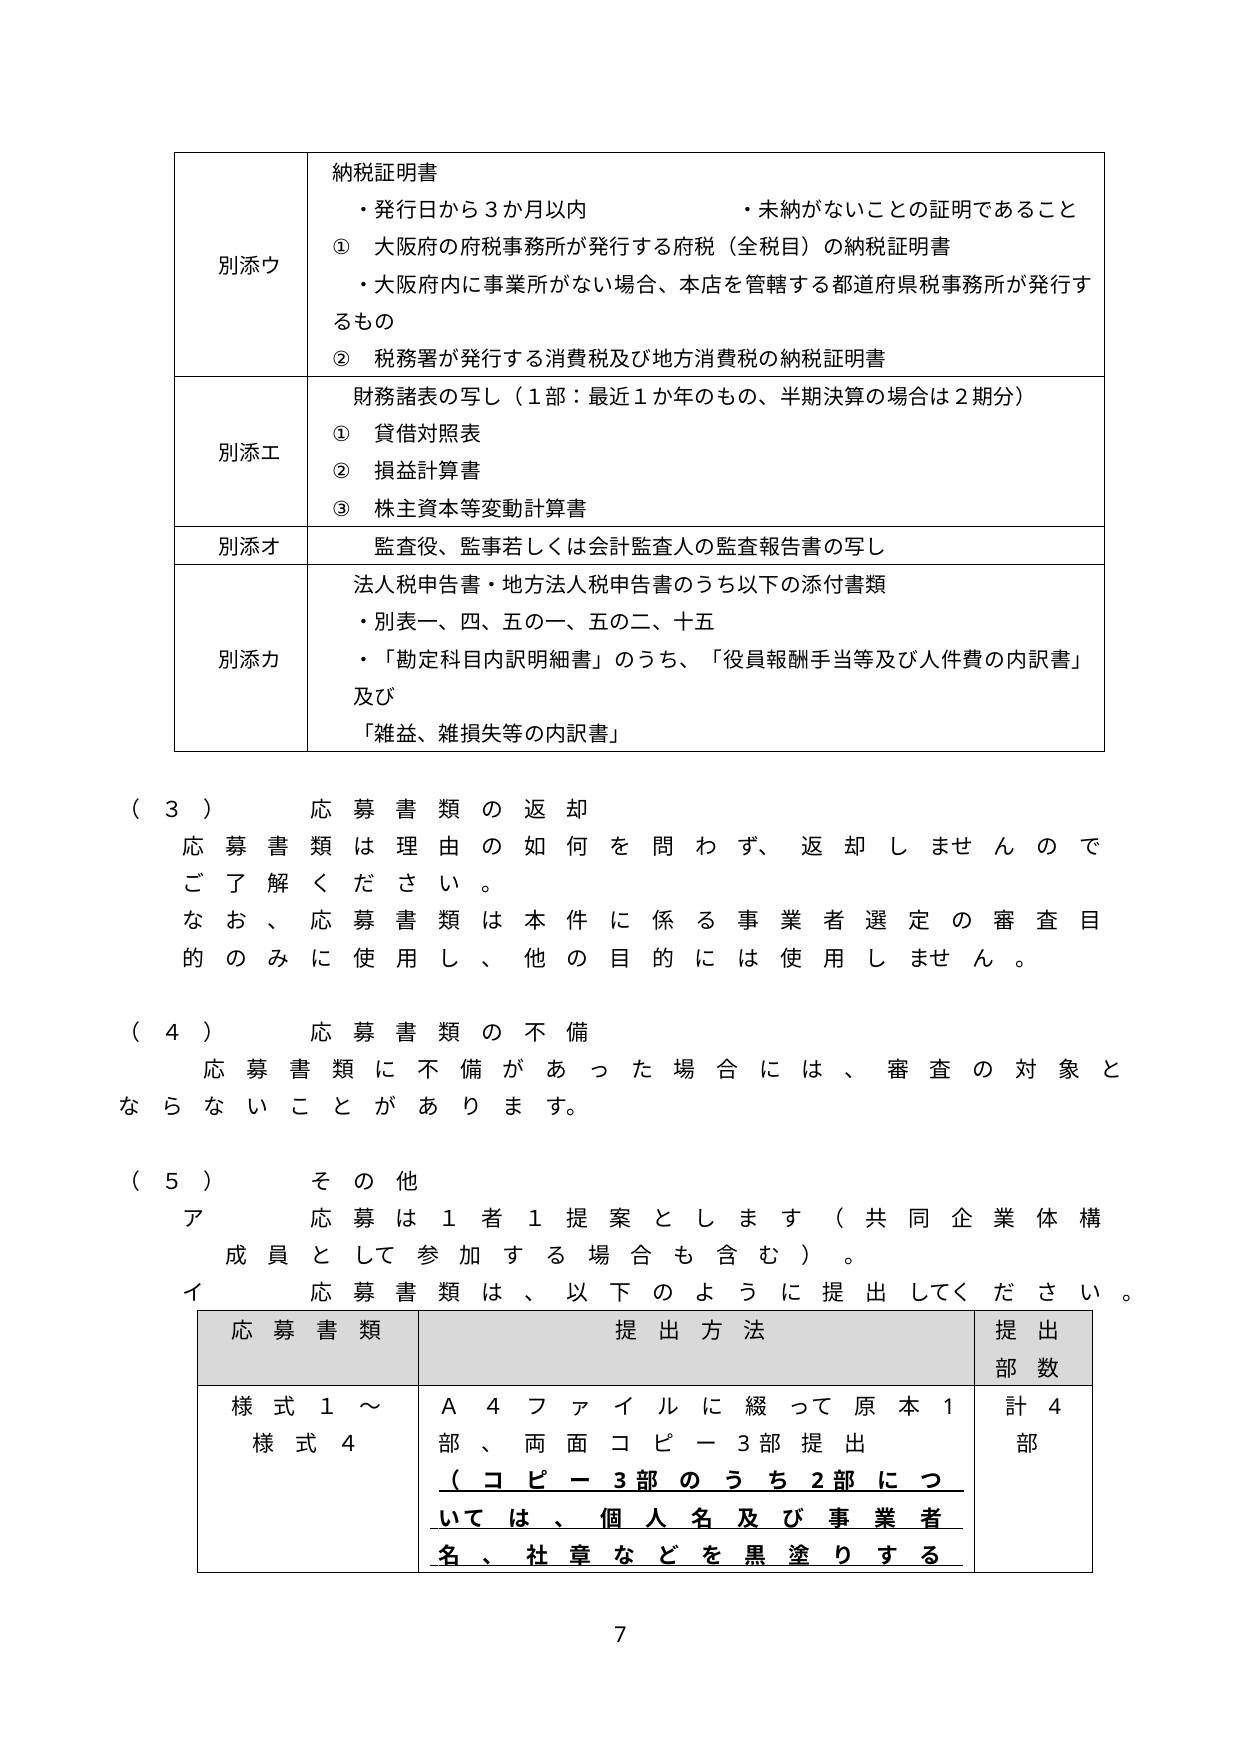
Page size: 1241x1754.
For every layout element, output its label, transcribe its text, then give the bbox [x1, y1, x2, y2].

list 応募書類の返却 [118, 789, 1122, 826]
table_header 提出方法 [419, 1311, 974, 1385]
table_cell 納税証明書 ・発行日から３か月以内 ・未納がないことの証明であること 大阪府の府税事務所が発行する府税（全税目）の納税証明書 ・大阪府内に事業所がない場合、本店を管轄する都道府県税事務所が発行するもの 税務署が発行する消費税及び地方消費税の納税証明書 [308, 153, 1104, 376]
list 応募書類の不備 [118, 1012, 1122, 1049]
list 応募は１者１提案とします（共同企業体構成員として参加する場合も含む）。 [161, 1198, 1122, 1273]
table_cell 計4部 [975, 1386, 1092, 1572]
table_cell 別添カ [175, 565, 307, 751]
list 応募書類は、以下のように提出してください。 [161, 1273, 1122, 1310]
table_header 応募書類 [198, 1311, 418, 1385]
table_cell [419, 1386, 974, 1572]
table_cell 監査役、監事若しくは会計監査人の監査報告書の写し [308, 527, 1104, 564]
table_cell 別添エ [175, 377, 307, 526]
table_cell 法人税申告書・地方法人税申告書のうち以下の添付書類 ・別表一、四、五の一、五の二、十五 ・「勘定科目内訳明細書」のうち、「役員報酬手当等及び人件費の内訳書」及び 「雑益、雑損失等の内訳書」 [308, 565, 1104, 751]
text 応募書類に不備があった場合には、審査の対象とならないことがあります。 [118, 1049, 1122, 1124]
table_cell 様式１～様式４ [198, 1386, 418, 1572]
table_cell 財務諸表の写し（１部：最近１か年のもの、半期決算の場合は２期分） 貸借対照表 損益計算書 株主資本等変動計算書 [308, 377, 1104, 526]
table_cell 別添ウ [175, 153, 307, 376]
table_header 提出部数 [975, 1311, 1092, 1385]
table_cell 別添オ [175, 527, 307, 564]
list その他 [118, 1161, 1122, 1198]
text 応募書類は理由の如何を問わず、返却しませんのでご了解ください。 なお、応募書類は本件に係る事業者選定の審査目的のみに使用し、他の目的には使用しません。 [172, 826, 1122, 975]
